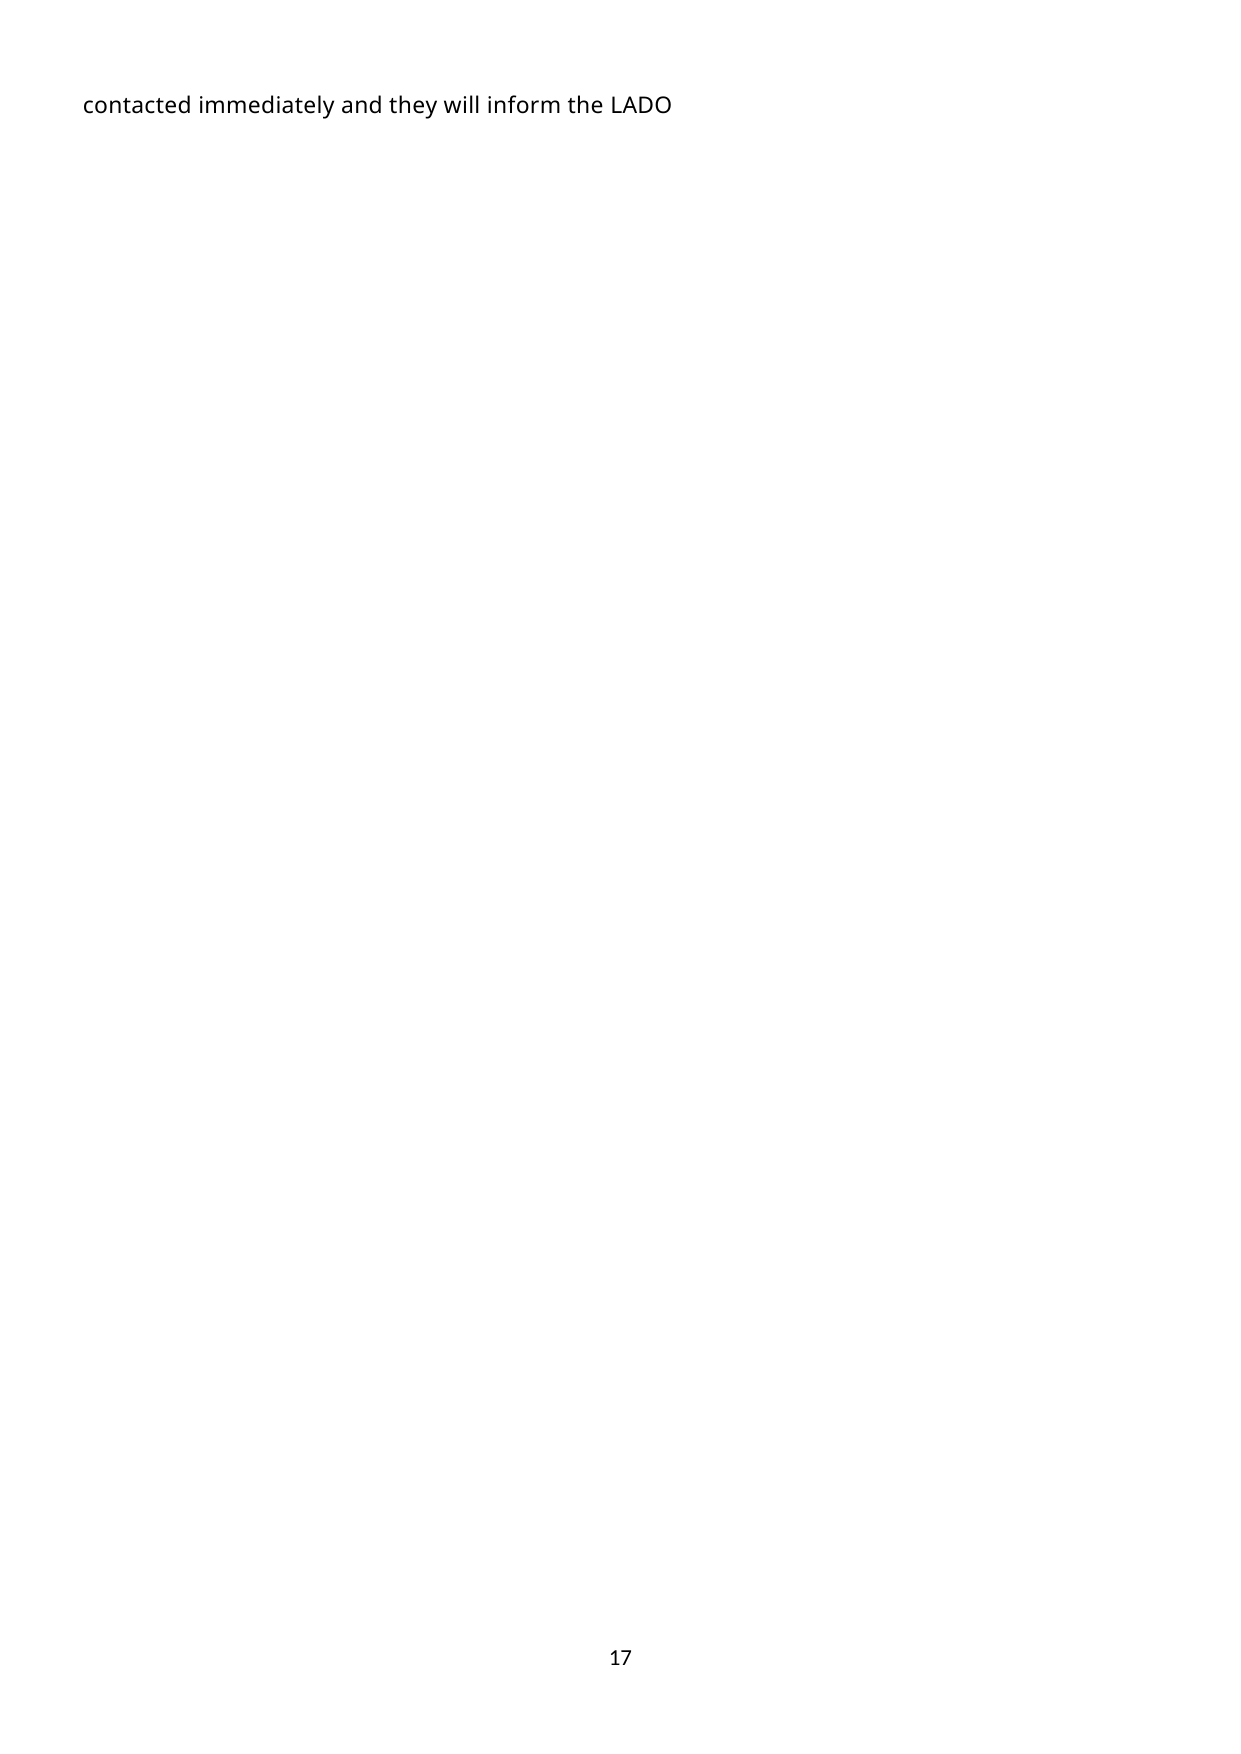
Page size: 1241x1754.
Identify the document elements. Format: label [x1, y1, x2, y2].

text [83, 89, 1165, 120]
